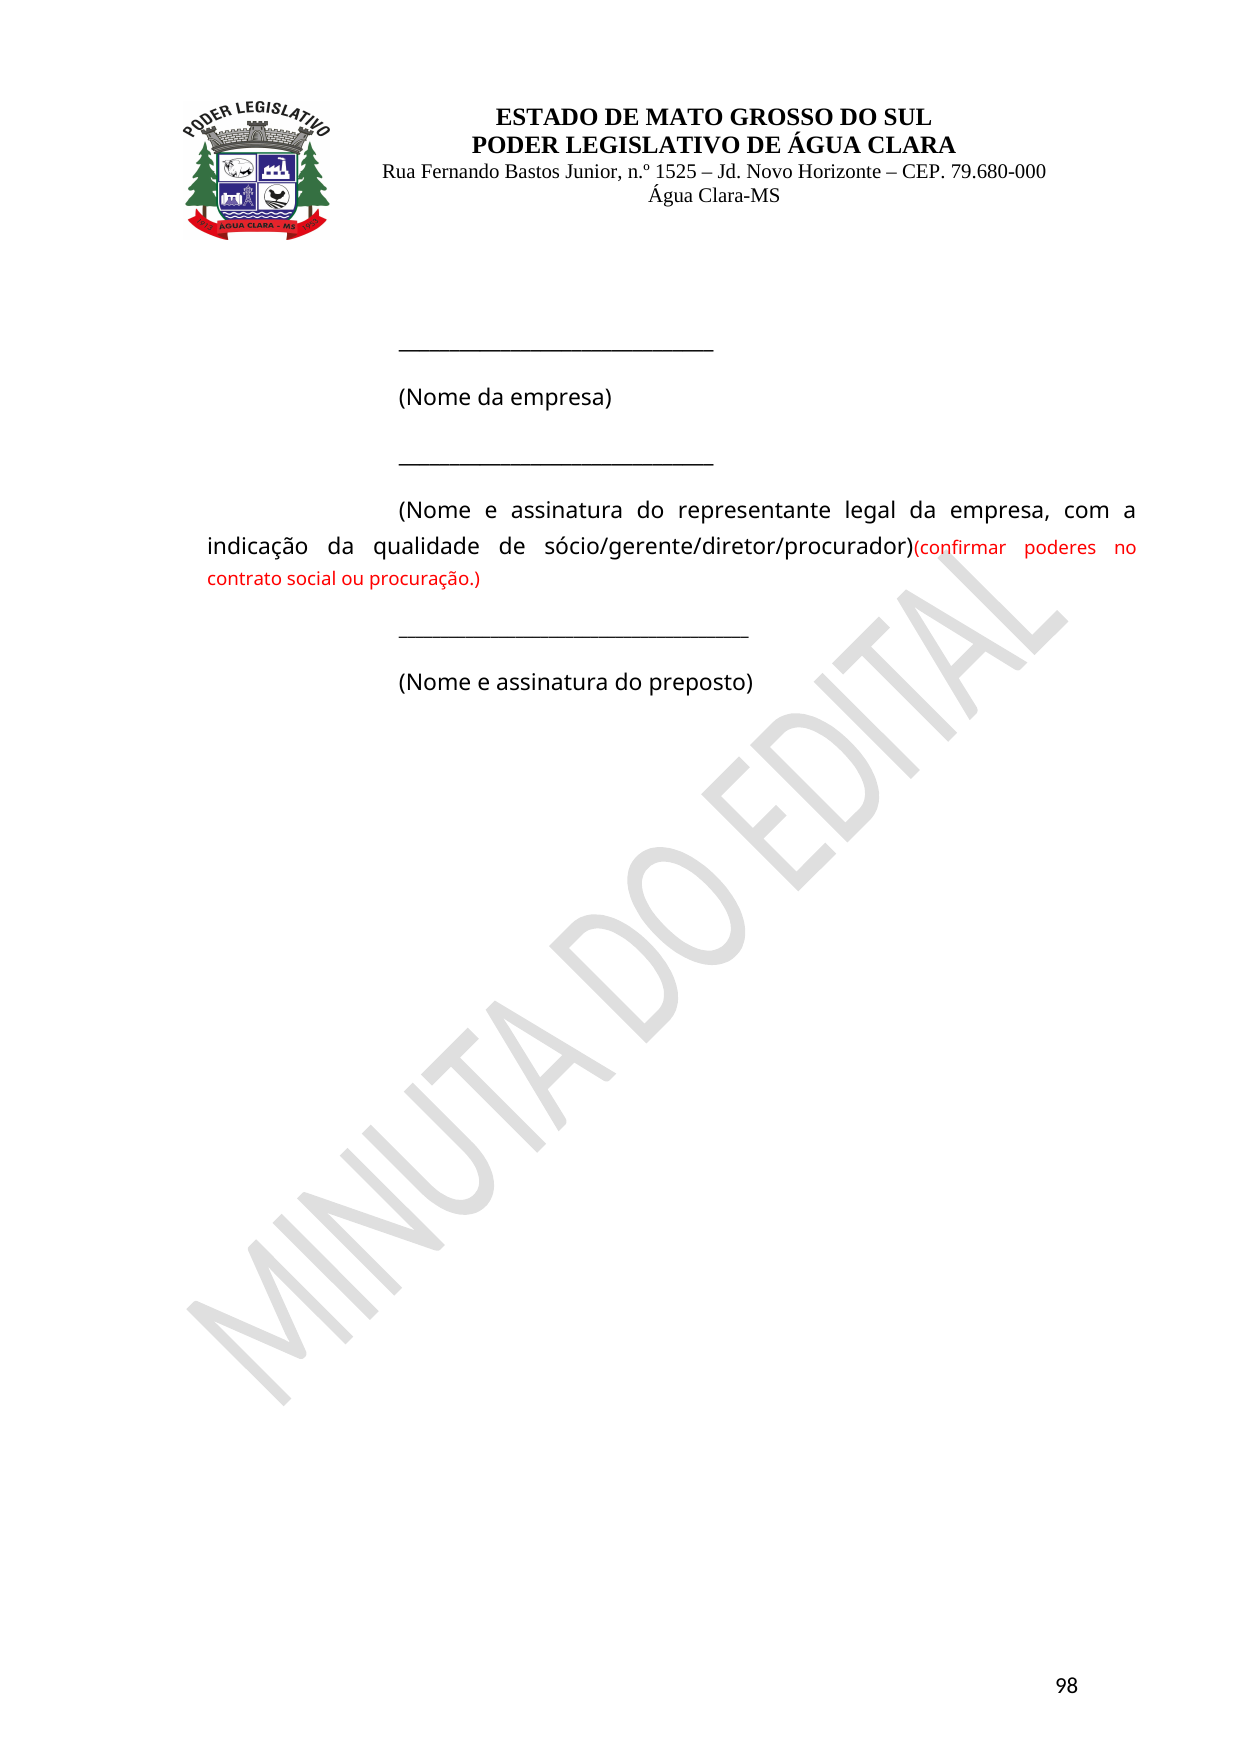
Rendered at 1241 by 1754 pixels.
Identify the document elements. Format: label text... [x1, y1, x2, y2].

text (Nome da empresa) [207, 381, 1137, 412]
text _______________________________ [207, 324, 1137, 355]
text __________________________________________ [207, 615, 1137, 641]
picture [182, 101, 330, 240]
text (Nome e assinatura do preposto) [207, 666, 1137, 697]
text (Nome e assinatura do representante legal da empresa, com a indicação da qualidade de sócio/gerente/diretor/procurador)(confirmar poderes no contrato social ou procuração.) [207, 494, 1137, 591]
text _______________________________ [207, 438, 1137, 469]
